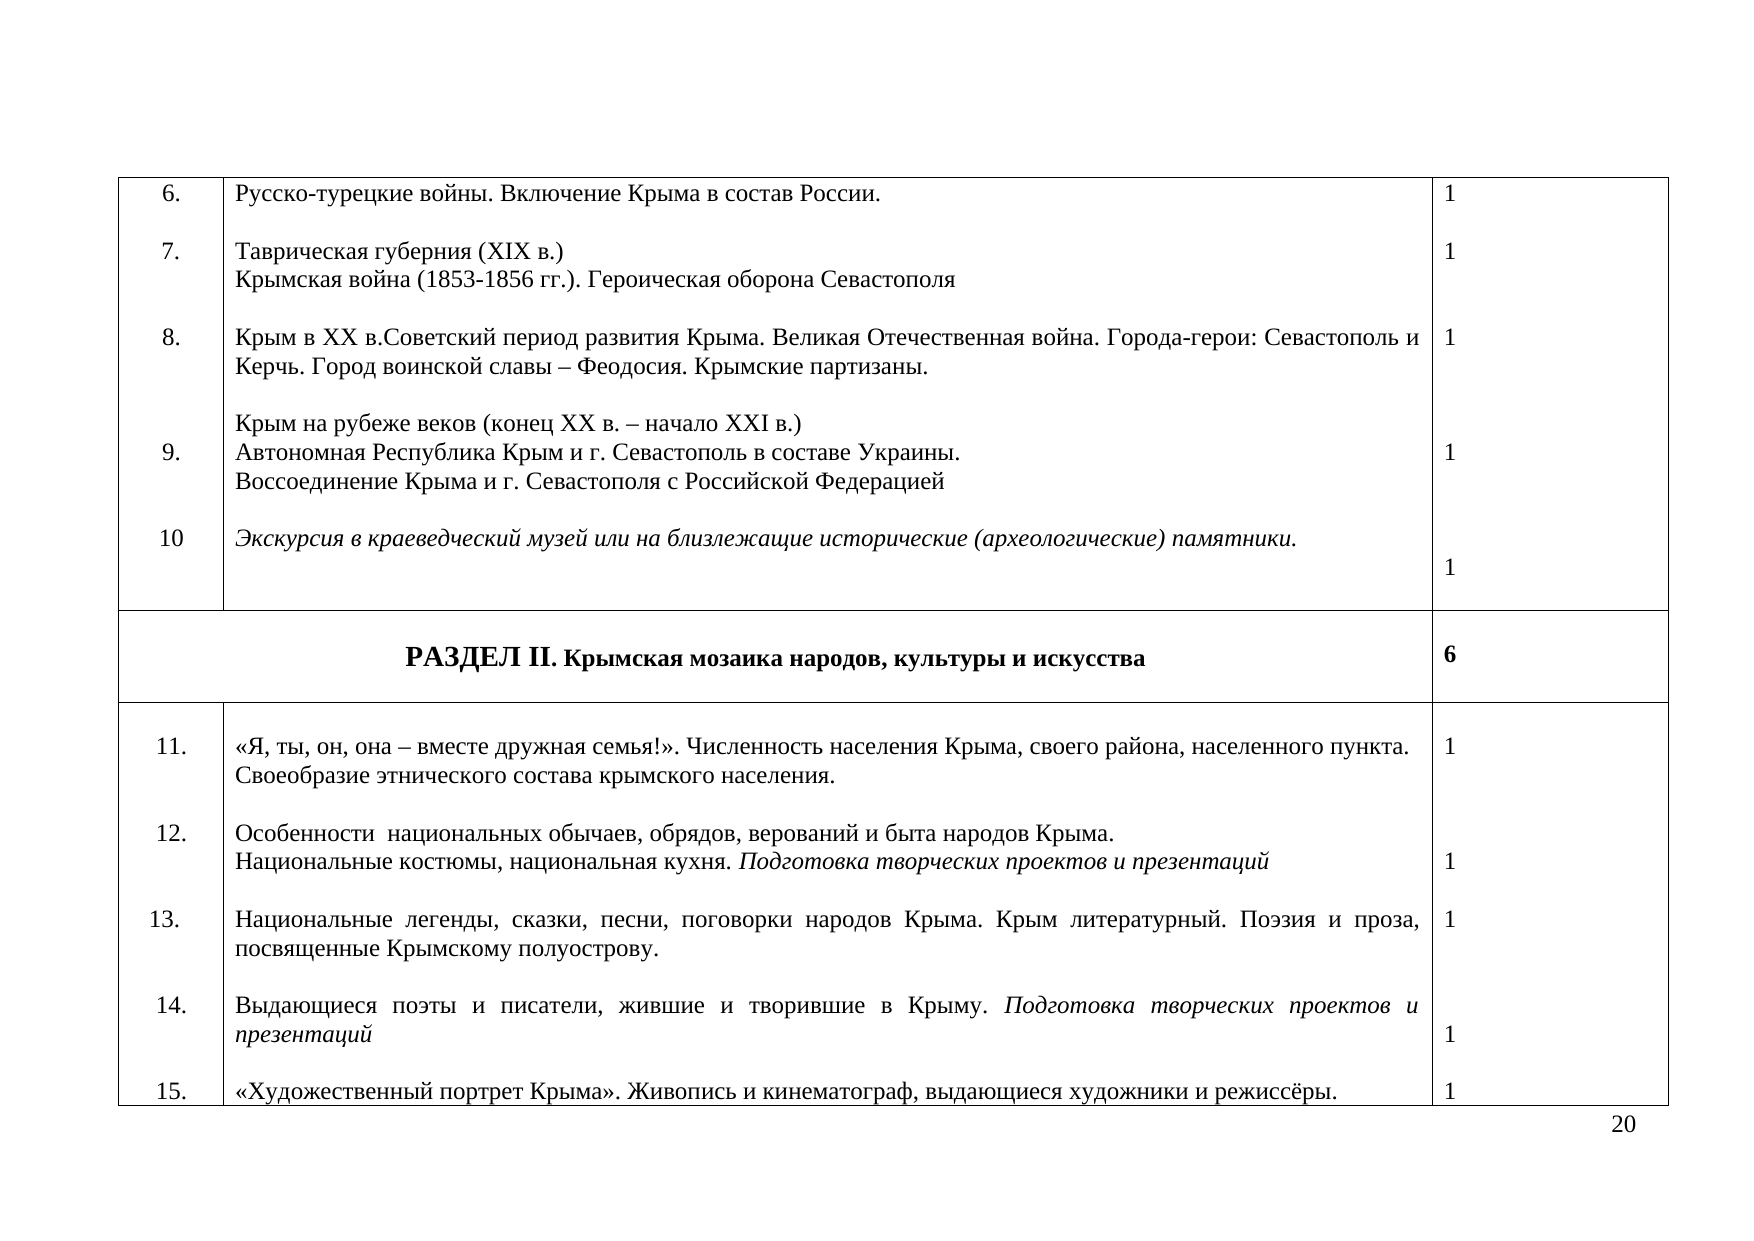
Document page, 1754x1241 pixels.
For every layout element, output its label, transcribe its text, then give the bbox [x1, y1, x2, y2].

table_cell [119, 703, 223, 1105]
table_cell 1 1 1 1 1 1 [1433, 703, 1668, 1105]
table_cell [224, 703, 1432, 1105]
table_cell РАЗДЕЛ II. Крымская мозаика народов, культуры и искусства [119, 611, 1432, 702]
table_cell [224, 178, 1432, 609]
table_cell 1 1 1 1 1 1 1 1 1 [1433, 178, 1668, 609]
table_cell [119, 178, 223, 609]
table_cell 6 [1433, 611, 1668, 702]
